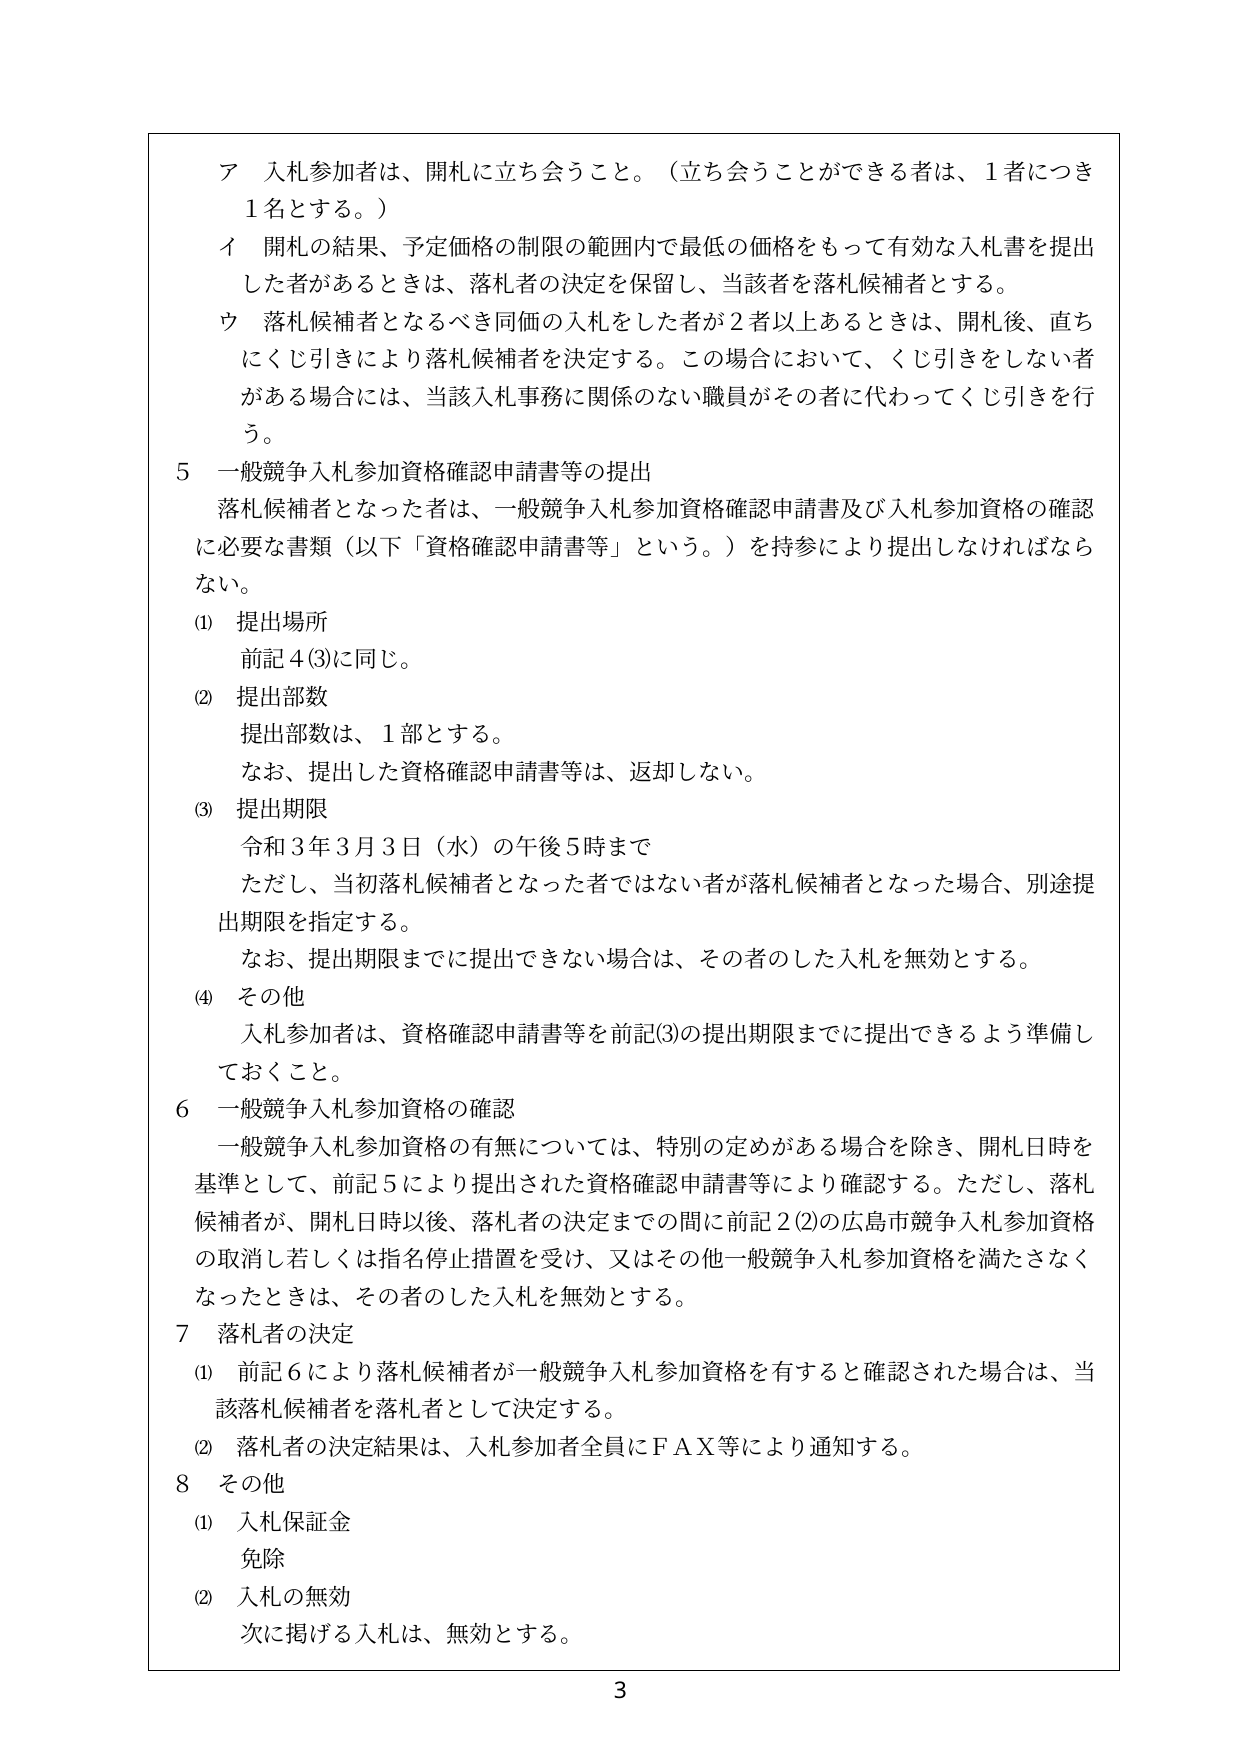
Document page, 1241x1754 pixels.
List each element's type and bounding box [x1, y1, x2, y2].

table_header [149, 134, 1119, 1669]
